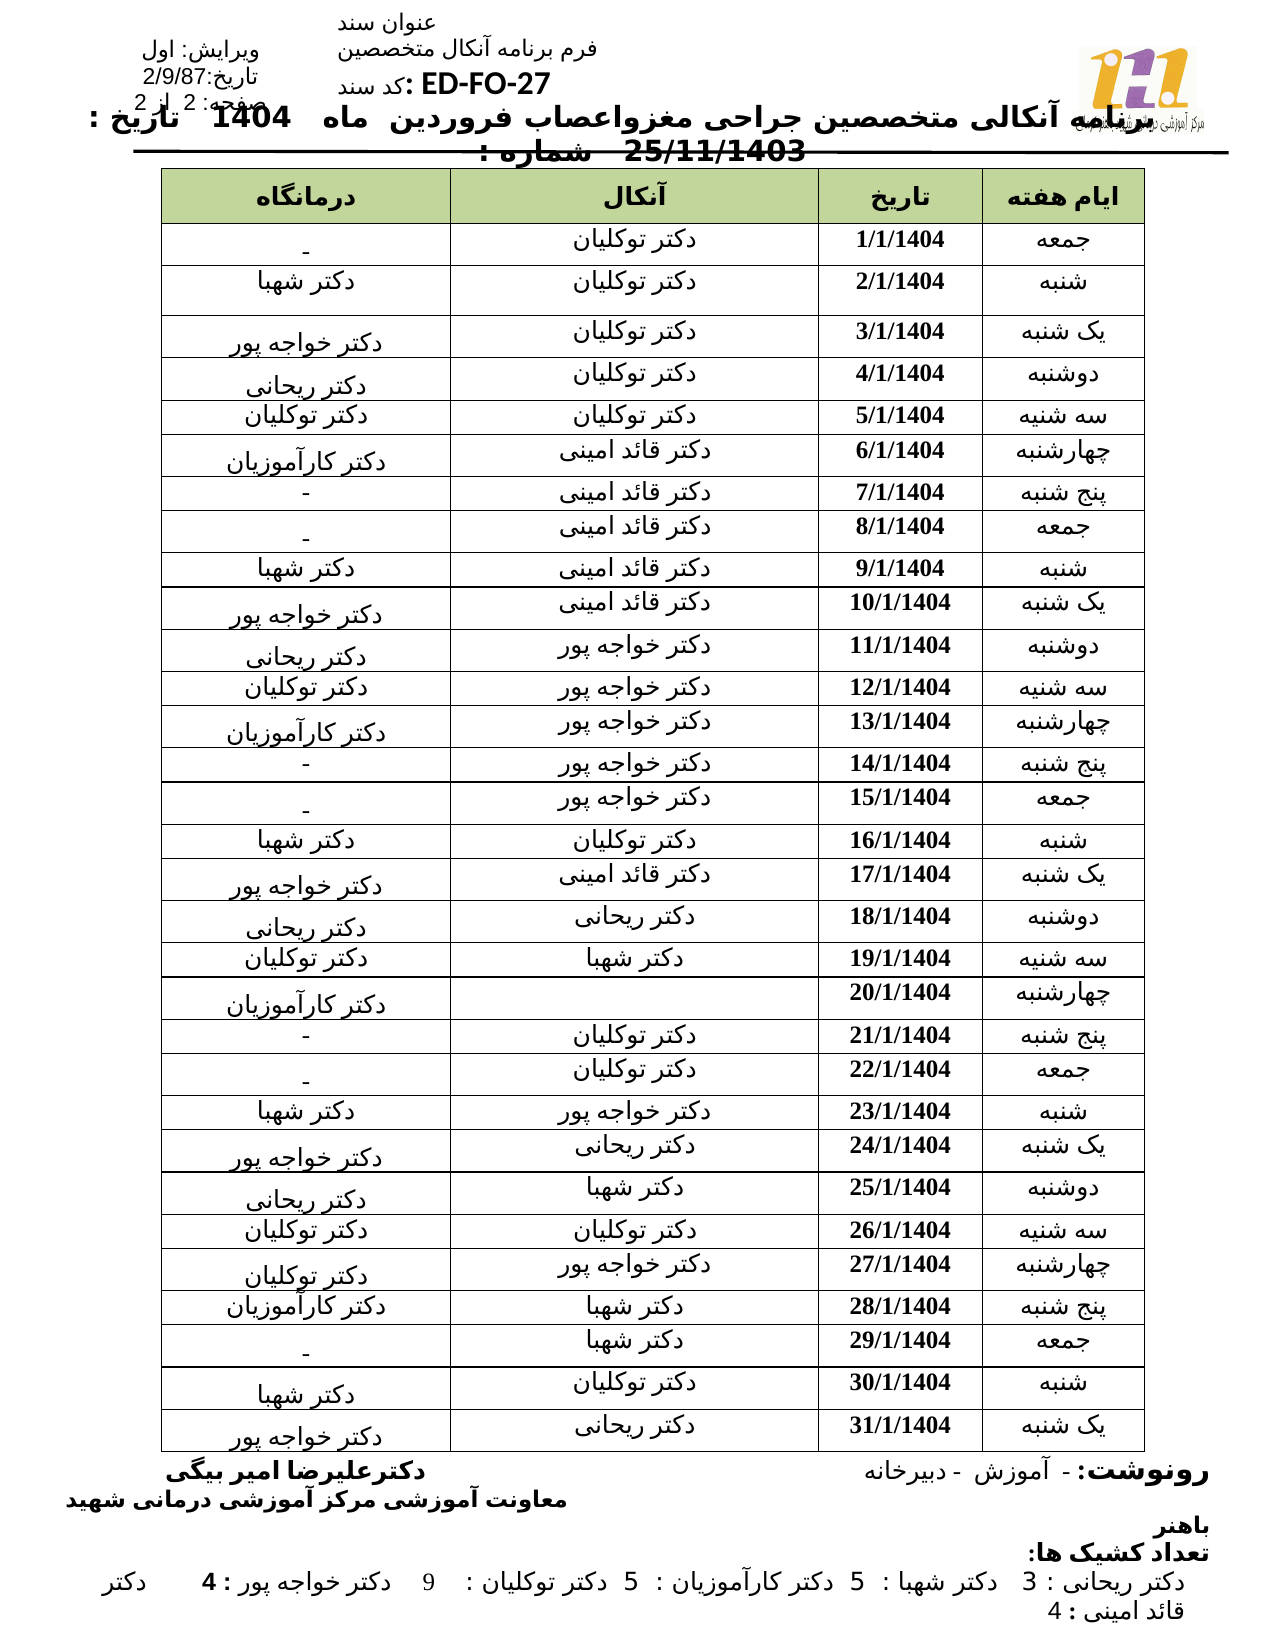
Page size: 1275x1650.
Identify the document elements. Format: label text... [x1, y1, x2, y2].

table_cell دکتر توکلیان [162, 943, 450, 976]
table_cell - [162, 224, 450, 265]
table_header ایام هفته [983, 169, 1144, 223]
table_cell 26/1/1404 [819, 1215, 982, 1248]
table_cell دکتر ریحانی [162, 358, 450, 399]
table_cell دکتر ریحانی [451, 1130, 818, 1171]
table_cell 22/1/1404 [819, 1054, 982, 1095]
table_cell دکتر شهبا [162, 825, 450, 858]
table_cell چهارشنبه [983, 978, 1144, 1019]
table_cell دکتر ریحانی [162, 901, 450, 942]
table_cell دکتر خواجه پور [451, 630, 818, 671]
table_cell شنبه [983, 266, 1144, 315]
table_header درمانگاه [162, 169, 450, 223]
table_cell دکتر توکلیان [451, 358, 818, 399]
table_cell چهارشنبه [983, 1249, 1144, 1290]
table_cell شنبه [983, 1368, 1144, 1409]
table_cell 21/1/1404 [819, 1020, 982, 1053]
table_cell دکتر قائد امینی [451, 435, 818, 476]
table_cell جمعه [983, 1054, 1144, 1095]
table_cell دکتر ریحانی [162, 630, 450, 671]
table_cell دکتر خواجه پور [162, 859, 450, 900]
table_cell دکتر شهبا [451, 1173, 818, 1214]
table_cell شنبه [983, 1096, 1144, 1129]
table_cell دکتر خواجه پور [451, 783, 818, 824]
table_cell 8/1/1404 [819, 511, 982, 552]
table_cell دکتر قائد امینی [451, 477, 818, 510]
table_cell دکتر خواجه پور [451, 1249, 818, 1290]
table_cell چهارشنبه [983, 435, 1144, 476]
table_cell دکتر خواجه پور [162, 316, 450, 357]
table_cell - [162, 1325, 450, 1366]
table_cell - [162, 511, 450, 552]
table_cell دوشنبه [983, 1173, 1144, 1214]
table_cell دکتر قائد امینی [451, 859, 818, 900]
table_cell دکتر توکلیان [162, 672, 450, 705]
table_cell یک شنبه [983, 316, 1144, 357]
table_cell پنج شنبه [983, 748, 1144, 781]
table_cell 29/1/1404 [819, 1325, 982, 1366]
table_cell دکتر شهبا [162, 1368, 450, 1409]
table_cell دکتر کارآموزیان [162, 435, 450, 476]
text تعداد کشیک ها: [65, 1538, 1210, 1567]
table_cell دکتر توکلیان [451, 1054, 818, 1095]
table_cell دکتر ریحانی [451, 1410, 818, 1451]
table_cell 13/1/1404 [819, 706, 982, 747]
table_cell سه شنیه [983, 672, 1144, 705]
table_cell شنبه [983, 825, 1144, 858]
table_cell 3/1/1404 [819, 316, 982, 357]
table_cell دکتر خواجه پور [162, 588, 450, 629]
table_cell 31/1/1404 [819, 1410, 982, 1451]
table_cell دکتر توکلیان [451, 825, 818, 858]
text معاونت آموزشی مرکز آموزشی درمانی شهید باهنر [65, 1486, 1210, 1538]
table_cell 6/1/1404 [819, 435, 982, 476]
table_cell دکتر توکلیان [451, 266, 818, 315]
table_cell 28/1/1404 [819, 1291, 982, 1324]
table_cell دکتر شهبا [162, 266, 450, 315]
table_cell یک شنبه [983, 859, 1144, 900]
table_cell 1/1/1404 [819, 224, 982, 265]
table_cell 18/1/1404 [819, 901, 982, 942]
table_cell 23/1/1404 [819, 1096, 982, 1129]
table_cell 27/1/1404 [819, 1249, 982, 1290]
table_header آنکال [451, 169, 818, 223]
table_cell دکتر توکلیان [162, 1215, 450, 1248]
table_cell دکتر توکلیان [162, 1249, 450, 1290]
table_cell دکتر ریحانی [162, 1173, 450, 1214]
table_cell پنج شنبه [983, 1020, 1144, 1053]
table_cell سه شنیه [983, 943, 1144, 976]
table_cell جمعه [983, 511, 1144, 552]
text دکتر ریحانی : 3 دکتر شهبا : 5 دکتر کارآموزیان : 5 دکتر توکلیان : 9 دکتر خواجه پور : 4 دکتر قائد امینی : 4 [65, 1567, 1185, 1625]
table_cell 14/1/1404 [819, 748, 982, 781]
table_cell - [162, 1054, 450, 1095]
table_header تاریخ [819, 169, 982, 223]
table_cell 30/1/1404 [819, 1368, 982, 1409]
table_cell جمعه [983, 783, 1144, 824]
table_cell دوشنبه [983, 358, 1144, 399]
table_cell 5/1/1404 [819, 401, 982, 434]
table_cell دکتر شهبا [451, 1291, 818, 1324]
table_cell دکتر توکلیان [451, 224, 818, 265]
table_cell دکتر خواجه پور [162, 1410, 450, 1451]
table_cell دکتر توکلیان [451, 401, 818, 434]
table_cell 4/1/1404 [819, 358, 982, 399]
table_cell دکتر کارآموزیان [162, 978, 450, 1019]
table_cell چهارشنبه [983, 706, 1144, 747]
table_cell دکتر ریحانی [451, 901, 818, 942]
table_cell دکتر قائد امینی [451, 588, 818, 629]
table_cell یک شنبه [983, 588, 1144, 629]
table_cell پنج شنبه [983, 477, 1144, 510]
table_cell یک شنبه [983, 1410, 1144, 1451]
table_cell 2/1/1404 [819, 266, 982, 315]
table_cell یک شنبه [983, 1130, 1144, 1171]
table_cell دکتر خواجه پور [451, 1096, 818, 1129]
table_cell دکتر توکلیان [451, 1020, 818, 1053]
table_cell - [162, 477, 450, 510]
table_cell - [162, 748, 450, 781]
table_cell جمعه [983, 1325, 1144, 1366]
table_cell پنج شنبه [983, 1291, 1144, 1324]
table_cell - [162, 1020, 450, 1053]
table_cell جمعه [983, 224, 1144, 265]
table_cell 17/1/1404 [819, 859, 982, 900]
table_cell 12/1/1404 [819, 672, 982, 705]
table_cell دکتر شهبا [451, 1325, 818, 1366]
table_cell دکتر خواجه پور [162, 1130, 450, 1171]
table_cell دکتر کارآموزیان [162, 1291, 450, 1324]
table_cell 19/1/1404 [819, 943, 982, 976]
text رونوشت: - آموزش - دبیرخانه دکترعلیرضا امیر بیگی [65, 1452, 1210, 1486]
table_cell دکتر شهبا [451, 943, 818, 976]
table_cell سه شنیه [983, 401, 1144, 434]
text برنامه آنکالی متخصصین جراحی مغزواعصاب فروردین ماه 1404 تاریخ : 25/11/1403 شماره : [65, 100, 1210, 168]
table_cell دکتر شهبا [162, 553, 450, 586]
table_cell دکتر توکلیان [451, 316, 818, 357]
table_cell 15/1/1404 [819, 783, 982, 824]
table_cell دکتر توکلیان [451, 1215, 818, 1248]
table_cell 20/1/1404 [819, 978, 982, 1019]
table_cell دکتر خواجه پور [451, 672, 818, 705]
table_cell دوشنبه [983, 630, 1144, 671]
table_cell دکتر قائد امینی [451, 511, 818, 552]
table_cell 10/1/1404 [819, 588, 982, 629]
table_cell سه شنیه [983, 1215, 1144, 1248]
table_cell دکتر خواجه پور [451, 748, 818, 781]
table_cell شنبه [983, 553, 1144, 586]
table_cell 11/1/1404 [819, 630, 982, 671]
table_cell دکتر شهبا [162, 1096, 450, 1129]
table_cell دوشنبه [983, 901, 1144, 942]
picture [1079, 46, 1197, 100]
table_cell دکتر توکلیان [451, 1368, 818, 1409]
table_cell 24/1/1404 [819, 1130, 982, 1171]
table_cell 16/1/1404 [819, 825, 982, 858]
table_cell [451, 978, 818, 1019]
table_cell 7/1/1404 [819, 477, 982, 510]
table_cell دکتر قائد امینی [451, 553, 818, 586]
table_cell دکتر کارآموزیان [162, 706, 450, 747]
table_cell دکتر توکلیان [162, 401, 450, 434]
table_cell 25/1/1404 [819, 1173, 982, 1214]
table_cell 9/1/1404 [819, 553, 982, 586]
table_cell - [162, 783, 450, 824]
table_cell دکتر خواجه پور [451, 706, 818, 747]
